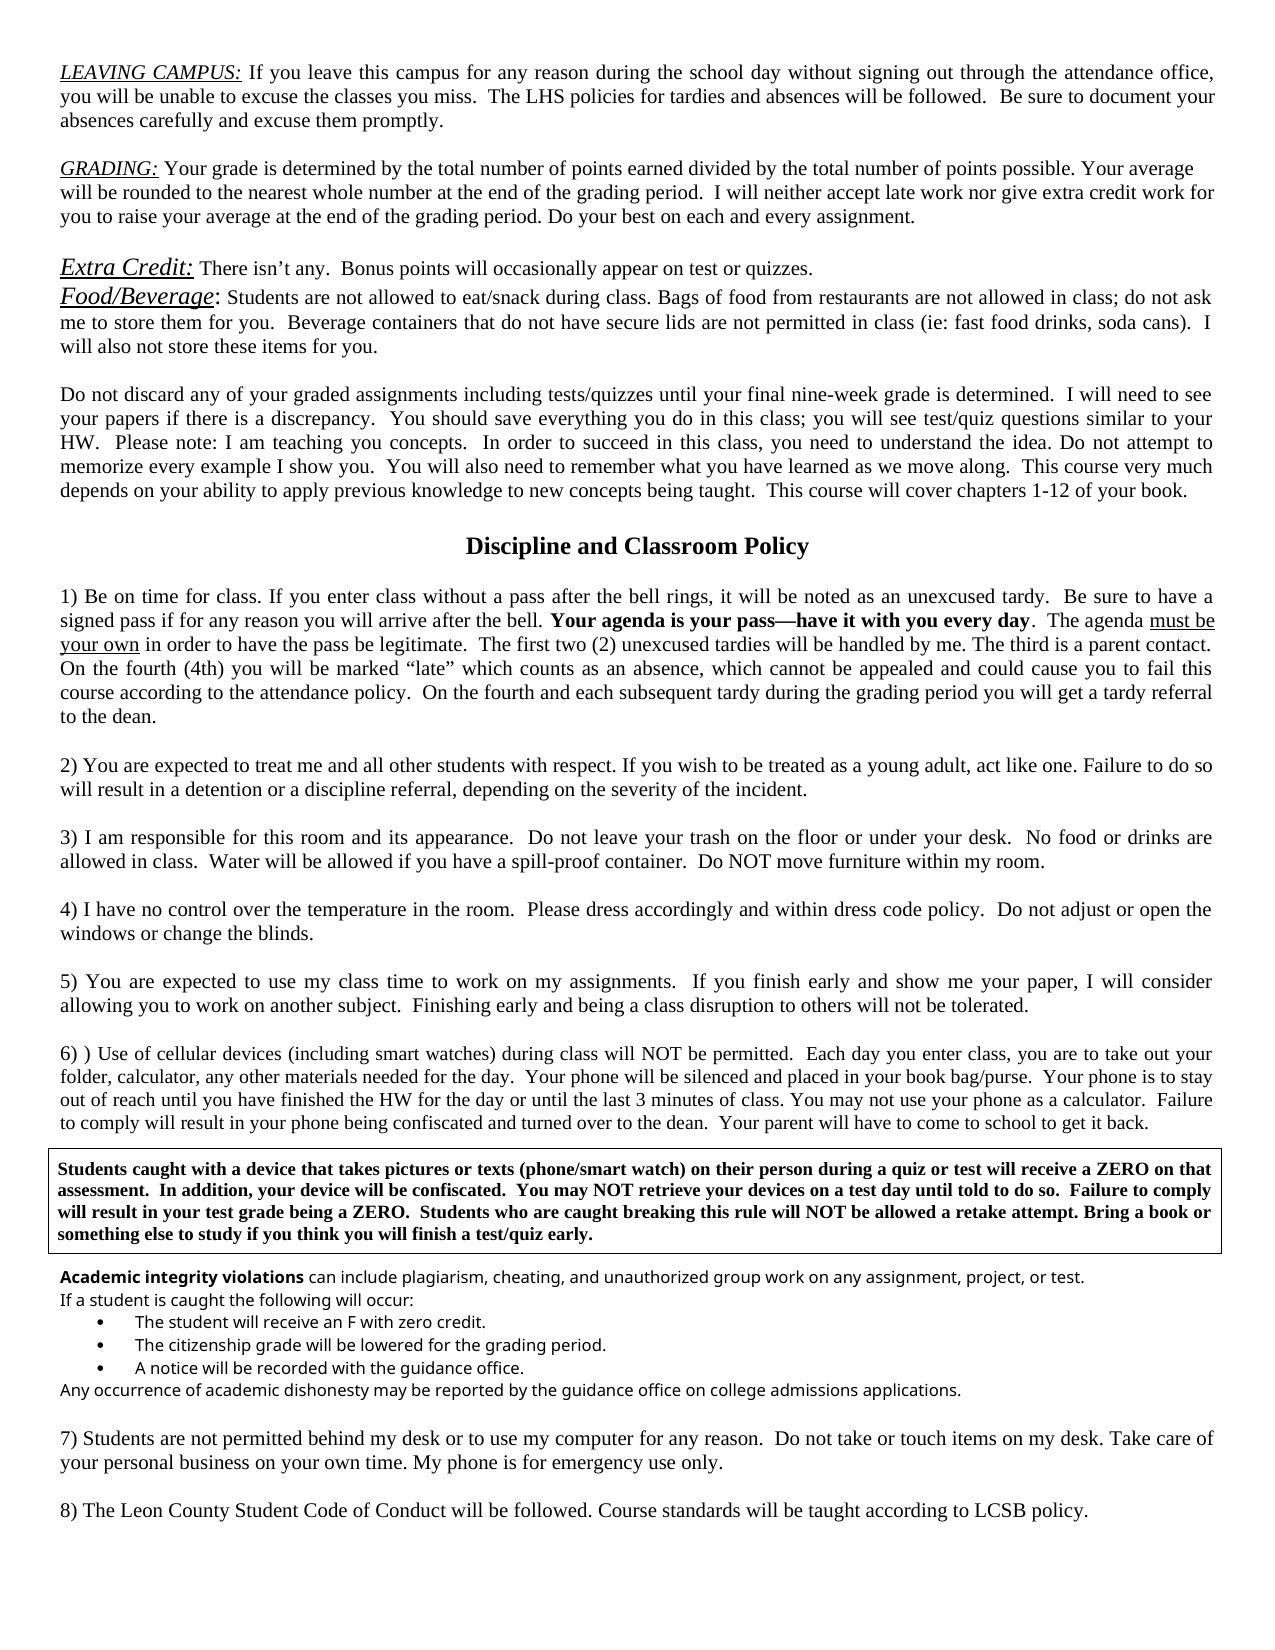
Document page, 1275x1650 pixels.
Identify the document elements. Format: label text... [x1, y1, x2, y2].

text 4) I have no control over the temperature in the room. Please dress accordingly and within dress code policy. Do not adjust or open the windows or change the blinds. [60, 897, 1215, 945]
text LEAVING CAMPUS: If you leave this campus for any reason during the school day without signing out through the attendance office, you will be unable to excuse the classes you miss. The LHS policies for tardies and absences will be followed. Be sure to document your absences carefully and excuse them promptly. [60, 60, 1215, 132]
list The student will receive an F with zero credit. [97, 1311, 1215, 1334]
text 3) I am responsible for this room and its appearance. Do not leave your trash on the floor or under your desk. No food or drinks are allowed in class. Water will be allowed if you have a spill-proof container. Do NOT move furniture within my room. [60, 825, 1215, 873]
text Academic integrity violations can include plagiarism, cheating, and unauthorized group work on any assignment, project, or test. [60, 1266, 1215, 1288]
list The citizenship grade will be lowered for the grading period. [97, 1334, 1215, 1356]
text Food/Beverage: Students are not allowed to eat/snack during class. Bags of food from restaurants are not allowed in class; do not ask me to store them for you. Beverage containers that do not have secure lids are not permitted in class (ie: fast food drinks, soda cans). I will also not store these items for you. [60, 281, 1215, 358]
text 7) Students are not permitted behind my desk or to use my computer for any reason. Do not take or touch items on my desk. Take care of your personal business on your own time. My phone is for emergency use only. [60, 1426, 1215, 1474]
text 6) ) Use of cellular devices (including smart watches) during class will NOT be permitted. Each day you enter class, you are to take out your folder, calculator, any other materials needed for the day. Your phone will be silenced and placed in your book bag/purse. Your phone is to stay out of reach until you have finished the HW for the day or until the last 3 minutes of class. You may not use your phone as a calculator. Failure to comply will result in your phone being confiscated and turned over to the dean. Your parent will have to come to school to get it back. [60, 1041, 1215, 1134]
text 2) You are expected to treat me and all other students with respect. If you wish to be treated as a young adult, act like one. Failure to do so will result in a detention or a discipline referral, depending on the severity of the incident. [60, 752, 1215, 801]
text Discipline and Classroom Policy [60, 531, 1215, 560]
text 1) Be on time for class. If you enter class without a pass after the bell rings, it will be noted as an unexcused tardy. Be sure to have a signed pass if for any reason you will arrive after the bell. Your agenda is your pass—have it with you every day. The agenda must be your own in order to have the pass be legitimate. The first two (2) unexcused tardies will be handled by me. The third is a parent contact. On the fourth (4th) you will be marked “late” which counts as an absence, which cannot be appealed and could cause you to fail this course according to the attendance policy. On the fourth and each subsequent tardy during the grading period you will get a tardy referral to the dean. [60, 584, 1215, 728]
text If a student is caught the following will occur: [60, 1288, 1215, 1311]
text GRADING: Your grade is determined by the total number of points earned divided by the total number of points possible. Your average will be rounded to the nearest whole number at the end of the grading period. I will neither accept late work nor give extra credit work for you to raise your average at the end of the grading period. Do your best on each and every assignment. [60, 156, 1215, 228]
text Any occurrence of academic dishonesty may be reported by the guidance office on college admissions applications. [60, 1379, 1215, 1402]
text Extra Credit: There isn’t any. Bonus points will occasionally appear on test or quizzes. [60, 252, 1215, 281]
text 8) The Leon County Student Code of Conduct will be followed. Course standards will be taught according to LCSB policy. [60, 1498, 1215, 1522]
text 5) You are expected to use my class time to work on my assignments. If you finish early and show me your paper, I will consider allowing you to work on another subject. Finishing early and being a class disruption to others will not be tolerated. [60, 969, 1215, 1017]
list A notice will be recorded with the guidance office. [97, 1356, 1215, 1379]
text Do not discard any of your graded assignments including tests/quizzes until your final nine-week grade is determined. I will need to see your papers if there is a discrepancy. You should save everything you do in this class; you will see test/quiz questions similar to your HW. Please note: I am teaching you concepts. In order to succeed in this class, you need to understand the idea. Do not attempt to memorize every example I show you. You will also need to remember what you have learned as we move along. This course very much depends on your ability to apply previous knowledge to new concepts being taught. This course will cover chapters 1-12 of your book. [60, 382, 1215, 502]
